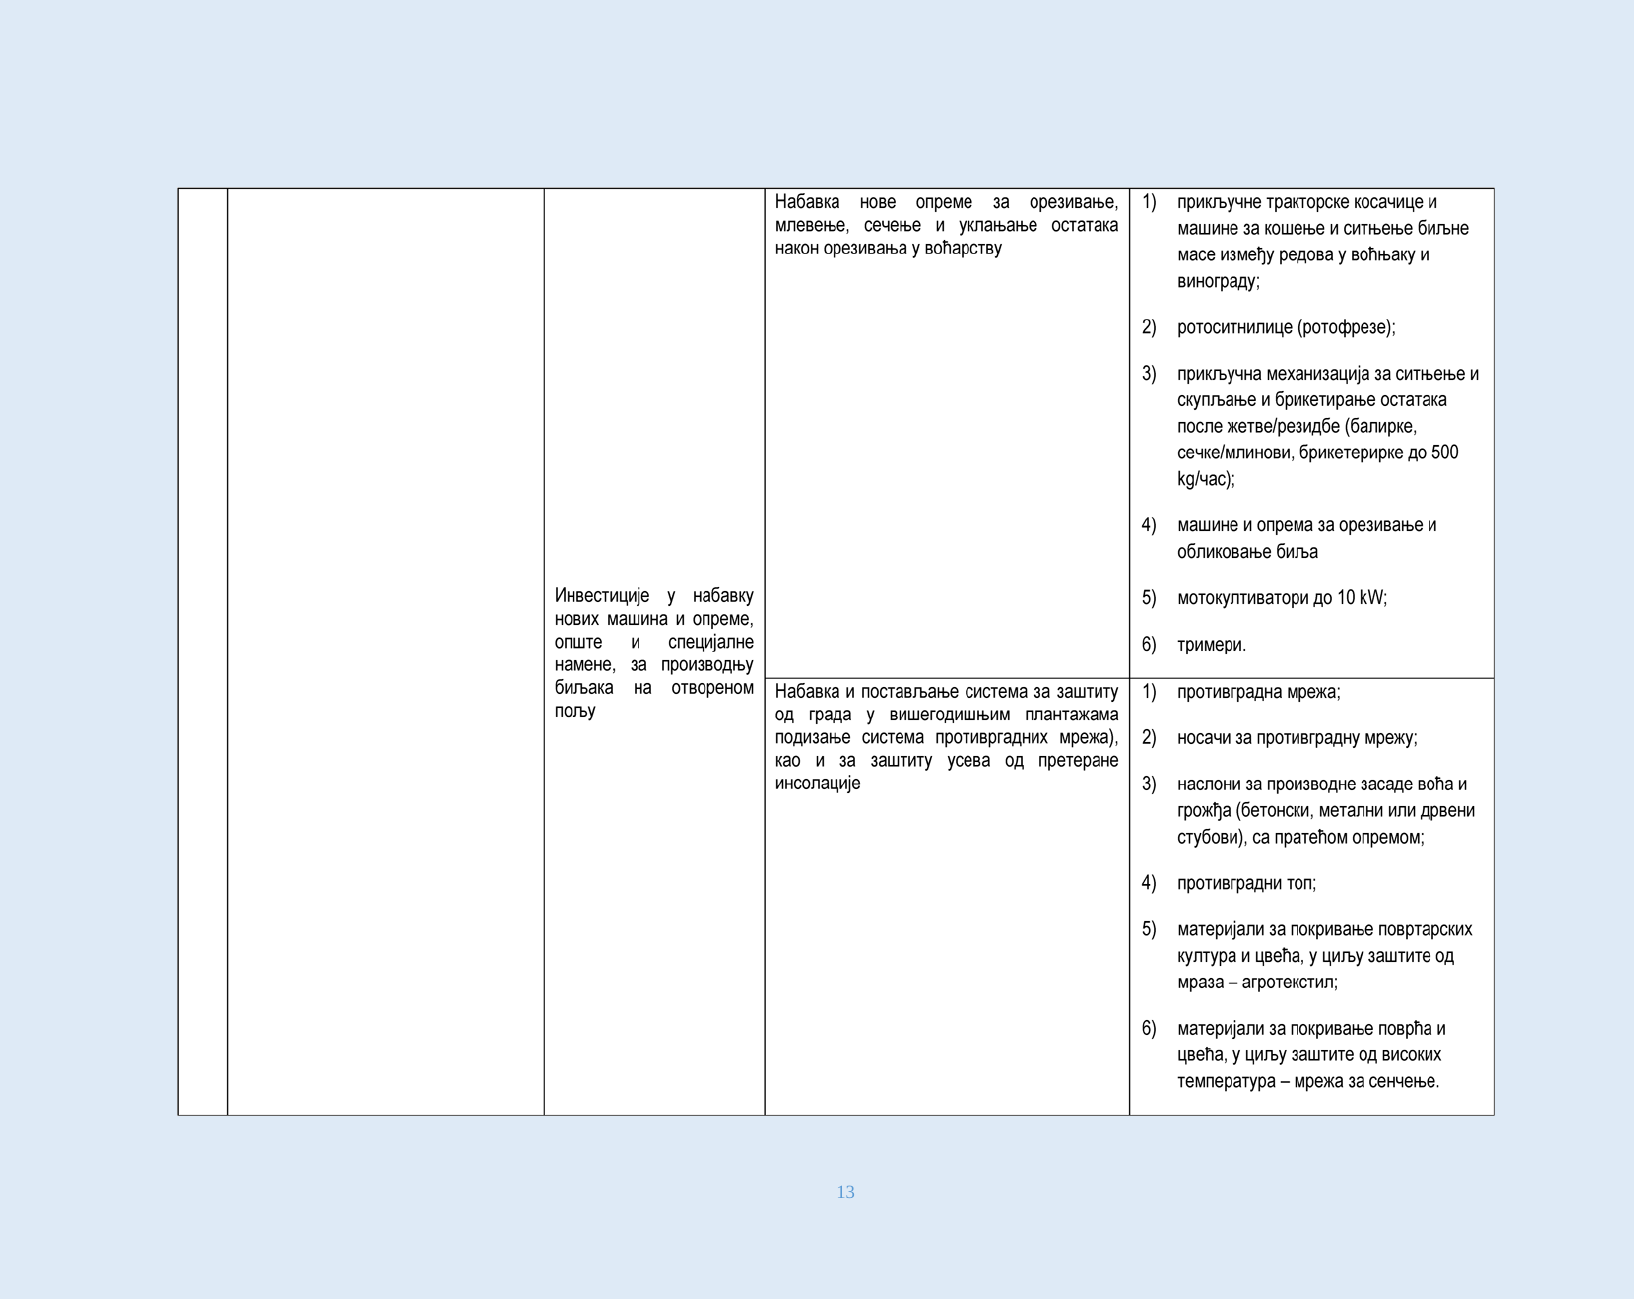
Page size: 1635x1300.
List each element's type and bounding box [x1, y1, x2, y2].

picture [177, 187, 1495, 1116]
